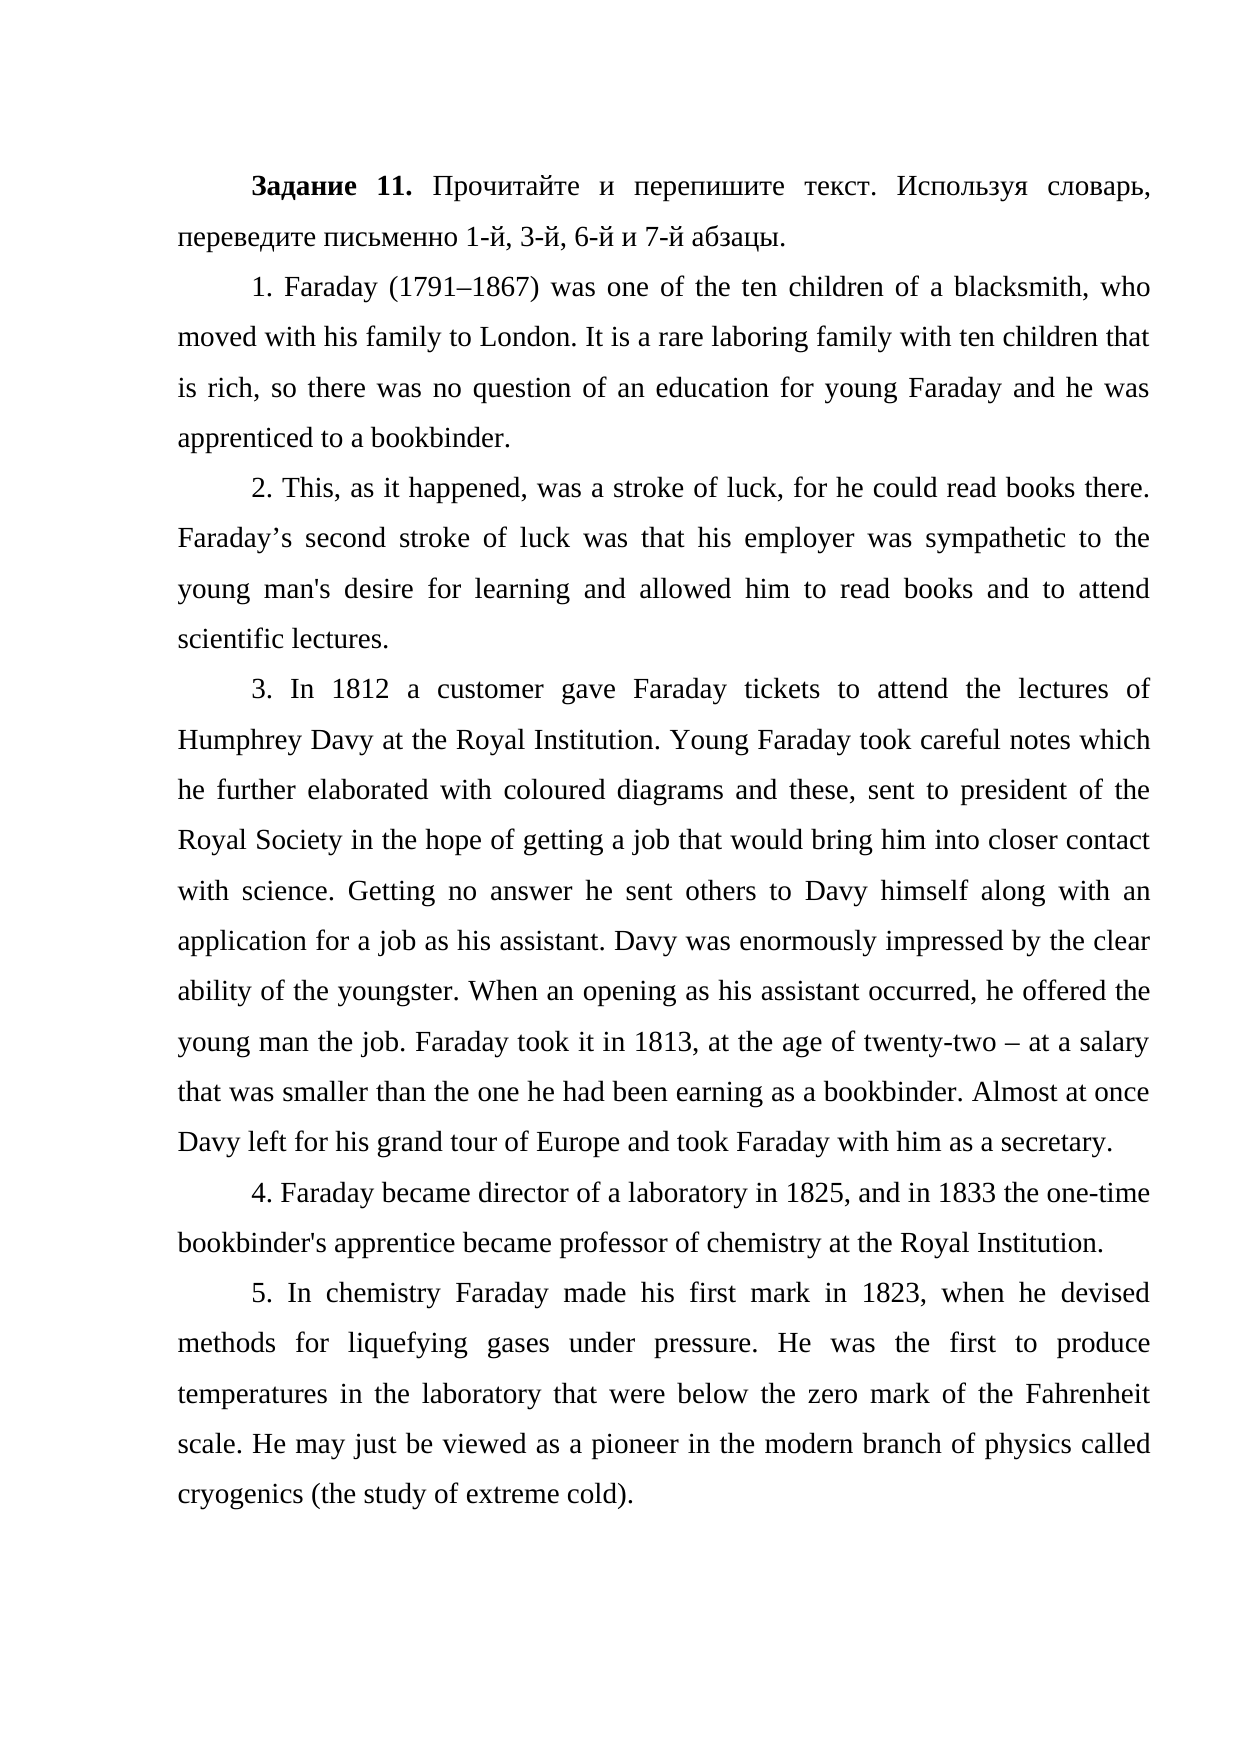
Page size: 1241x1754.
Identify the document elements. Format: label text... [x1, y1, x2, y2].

text 1. Faraday (1791–1867) was one of the ten children of a blacksmith, who moved with his family to London. It is a rare laboring family with ten children that is rich, so there was no question of an education for young Faraday and he was apprenticed to a bookbinder. [177, 269, 1152, 453]
text 3. In 1812 a customer gave Faraday tickets to attend the lectures of Humphrey Davy at the Royal Institution. Young Faraday took careful notes which he further elaborated with coloured diagrams and these, sent to president of the Royal Society in the hope of getting a job that would bring him into closer contact with science. Getting no answer he sent others to Davy himself along with an application for a job as his assistant. Davy was enormously impressed by the clear ability of the youngster. When an opening as his assistant occurred, he offered the young man the job. Faraday took it in 1813, at the age of twenty-two – at a salary that was smaller than the one he had been earning as a bookbinder. Almost at once Davy left for his grand tour of Europe and took Faraday with him as a secretary. [177, 672, 1152, 1158]
text Задание 11. Прочитайте и перепишите текст. Используя словарь, переведите письменно 1-й, 3-й, 6-й и 7-й абзацы. [177, 168, 1152, 252]
text 4. Faraday became director of a laboratory in 1825, and in 1833 the one-time bookbinder's apprentice became professor of chemistry at the Royal Institution. [177, 1175, 1152, 1258]
text 5. In chemistry Faraday made his first mark in 1823, when he devised methods for liquefying gases under pressure. He was the first to produce temperatures in the laboratory that were below the zero mark of the Fahrenheit scale. He may just be viewed as a pioneer in the modern branch of physics called cryogenics (the study of extreme cold). [177, 1275, 1152, 1510]
text 2. This, as it happened, was a stroke of luck, for he could read books there. Faraday’s second stroke of luck was that his employer was sympathetic to the young man's desire for learning and allowed him to read books and to attend scientific lectures. [177, 470, 1152, 655]
